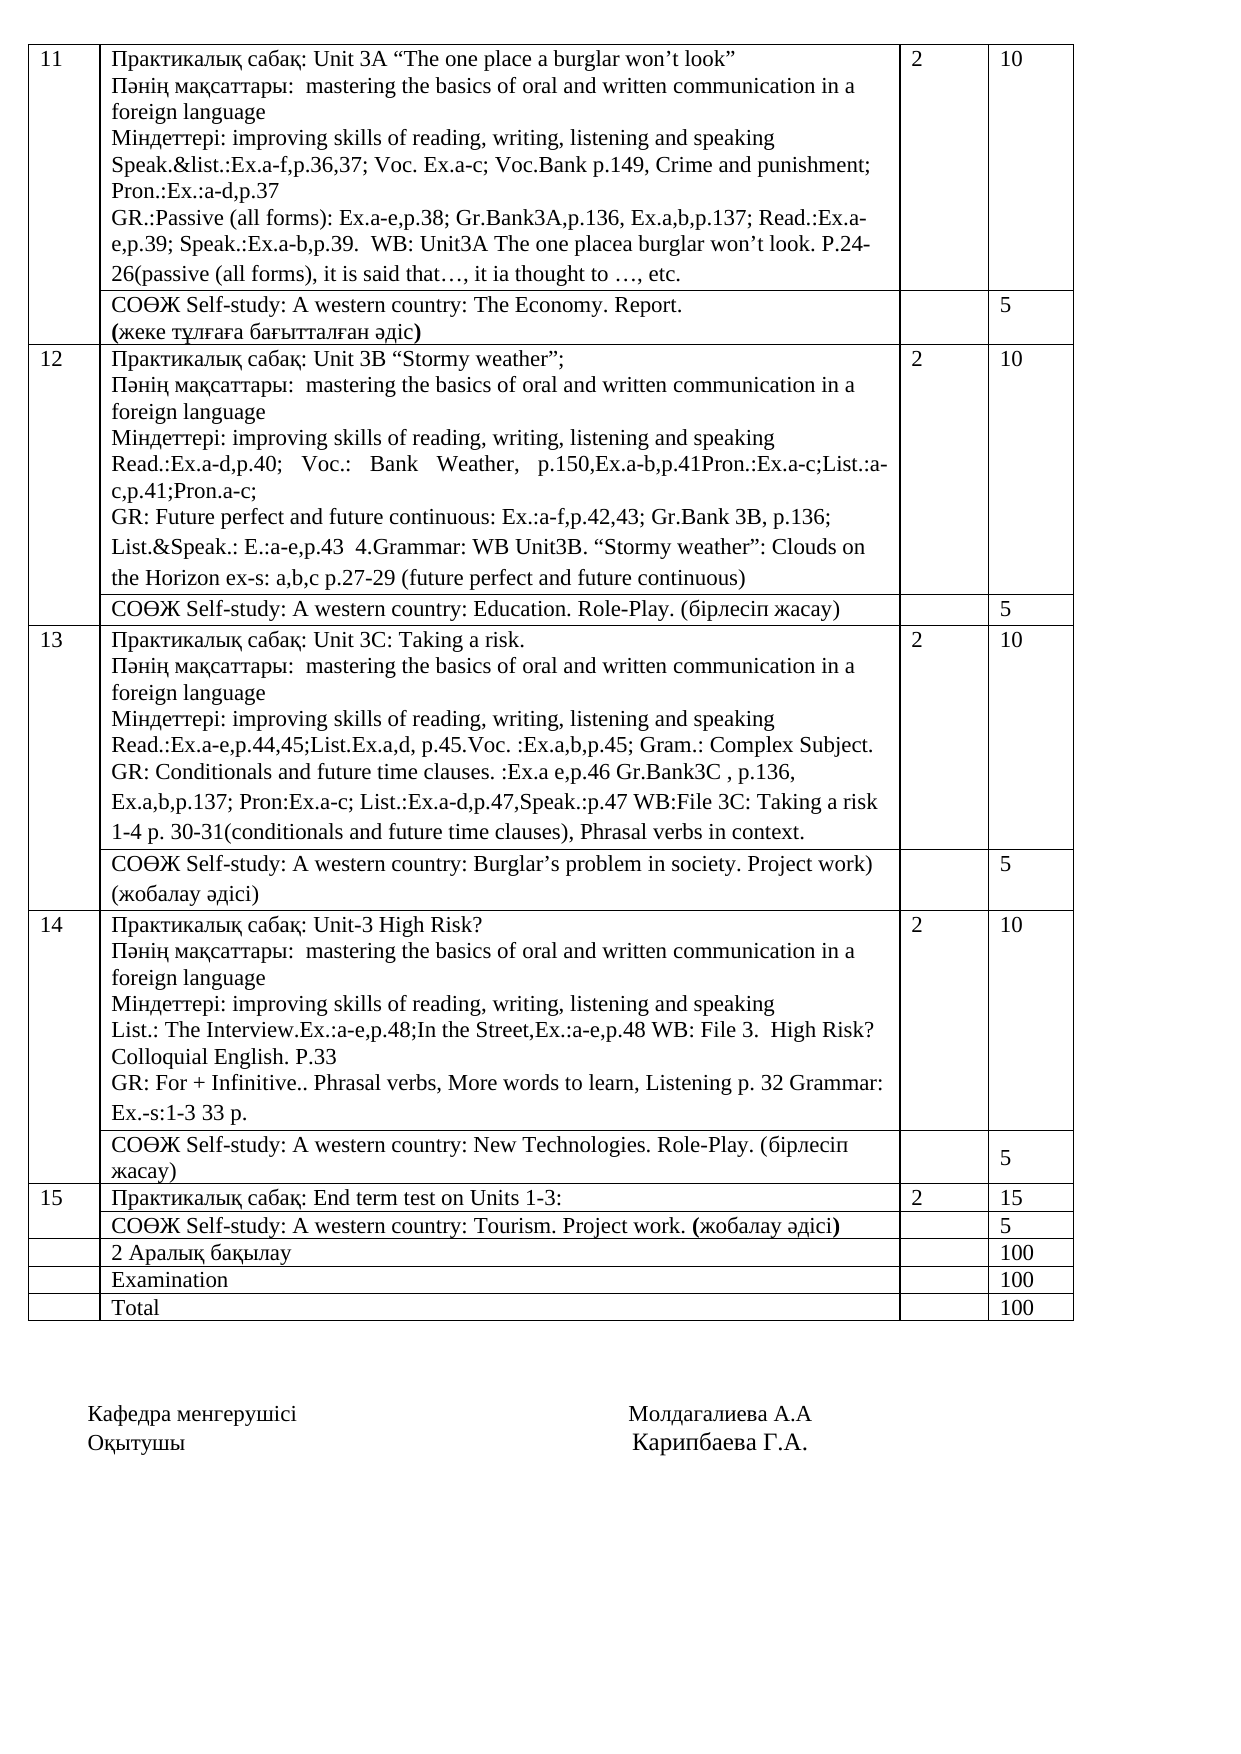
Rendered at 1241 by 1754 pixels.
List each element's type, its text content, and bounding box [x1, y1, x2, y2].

table_cell [29, 1239, 99, 1266]
table_cell 2 [901, 626, 988, 848]
table_cell [901, 1131, 988, 1183]
table_cell 5 [989, 1131, 1073, 1183]
table_cell [29, 1294, 99, 1320]
table_cell Практикалық сабақ: End term test on Units 1-3: [101, 1184, 899, 1211]
table_cell 13 [29, 626, 99, 910]
table_cell [901, 1212, 988, 1238]
table_cell Практикалық сабақ: Unit 3A “The one place a burglar won’t look” Пәнің мақсаттары: mastering the basics of oral and written communication in a foreign language Міндеттері: improving skills of reading, writing, listening and speaking Speak.&list.:Ex.a-f,p.36,37; Voc. Ex.a-c; Voc.Bank p.149, Crime and punishment; Pron.:Ex.:a-d,p.37 GR.:Passive (all forms): Ex.a-e,p.38; Gr.Bank3A,p.136, Ex.a,b,p.137; Read.:Ex.a- e,p.39; Speak.:Ex.a-b,p.39. WB: Unit3A The one placea burglar won’t look. P.24-26(passive (all forms), it is said that…, it ia thought to …, etc. [101, 45, 899, 290]
table_cell 12 [29, 345, 99, 625]
table_cell 10 [989, 45, 1073, 290]
table_cell 15 [29, 1184, 99, 1238]
table_cell [901, 1239, 988, 1266]
table_cell Практикалық сабақ: Unit 3C: Taking a risk. Пәнің мақсаттары: mastering the basics of oral and written communication in a foreign language Міндеттері: improving skills of reading, writing, listening and speaking Read.:Ex.a-e,p.44,45;List.Ex.a,d, p.45.Voc. :Ex.a,b,p.45; Gram.: Complex Subject. GR: Conditionals and future time clauses. :Ex.a e,p.46 Gr.Bank3C , p.136, Ex.a,b,p.137; Pron:Ex.a-c; List.:Ex.a-d,p.47,Speak.:p.47 WB:File 3C: Taking a risk 1-4 p. 30-31(conditionals and future time clauses), Phrasal verbs in context. [101, 626, 899, 848]
table_cell Практикалық сабақ: Unit 3B “Stormy weather”; Пәнің мақсаттары: mastering the basics of oral and written communication in a foreign language Міндеттері: improving skills of reading, writing, listening and speaking Read.:Ex.a-d,p.40; Voc.: Bank Weather, p.150,Ex.a-b,p.41Pron.:Ex.a-c;List.:a-c,p.41;Pron.a-c; GR: Future perfect and future continuous: Ex.:a-f,p.42,43; Gr.Bank 3B, p.136; List.&Speak.: E.:a-e,p.43 4.Grammar: WB Unit3B. “Stormy weather”: Clouds on the Horizon ex-s: a,b,c p.27-29 (future perfect and future continuous) [101, 345, 899, 594]
table_cell 2 [901, 345, 988, 594]
table_cell [901, 1267, 988, 1293]
table_cell 2 Аралық бақылау [101, 1239, 899, 1266]
table_cell СОӨЖ Self-study: A western country: Education. Role-Play. (бірлесіп жасау) [101, 595, 899, 625]
table_cell Examination [101, 1267, 899, 1293]
table_cell СОӨЖ Self-study: A western country: Tourism. Project work. (жобалау әдісі) [101, 1212, 899, 1238]
text Кафедра менгерушісі Молдагалиева А.А [87, 1400, 1152, 1427]
table_cell 2 [901, 45, 988, 290]
table_cell 10 [989, 626, 1073, 848]
table_cell 100 [989, 1294, 1073, 1320]
table_cell 100 [989, 1239, 1073, 1266]
table_cell СОӨЖ Self-study: A western country: Burglar’s problem in society. Project work) (жобалау әдісі) [101, 850, 899, 910]
table_cell [29, 1267, 99, 1293]
table_cell СОӨЖ Self-study: A western country: New Technologies. Role-Play. (бірлесіп жасау) [101, 1131, 899, 1183]
table_cell 2 [901, 1184, 988, 1211]
table_cell 5 [989, 291, 1073, 344]
table_cell [901, 1294, 988, 1320]
table_cell Практикалық сабақ: Unit-3 High Risk? Пәнің мақсаттары: mastering the basics of oral and written communication in a foreign language Міндеттері: improving skills of reading, writing, listening and speaking List.: The Interview.Ex.:a-e,p.48;In the Street,Ex.:a-e,p.48 WB: File 3. High Risk? Colloquial English. P.33 GR: For + Infinitive.. Phrasal verbs, More words to learn, Listening p. 32 Grammar: Ex.-s:1-3 33 p. [101, 911, 899, 1129]
table_cell 15 [989, 1184, 1073, 1211]
text Оқытушы Карипбаева Г.А. [87, 1427, 1152, 1456]
table_cell [901, 595, 988, 625]
table_cell 5 [989, 850, 1073, 910]
table_cell СОӨЖ Self-study: A western country: The Economy. Report. (жеке тұлғаға бағытталған әдіс) [101, 291, 899, 344]
table_cell 11 [29, 45, 99, 344]
table_cell [901, 850, 988, 910]
table_cell 10 [989, 345, 1073, 594]
table_cell 100 [989, 1267, 1073, 1293]
table_cell 5 [989, 1212, 1073, 1238]
table_cell [901, 291, 988, 344]
table_cell 10 [989, 911, 1073, 1129]
table_cell 5 [989, 595, 1073, 625]
table_cell Total [101, 1294, 899, 1320]
table_cell 2 [901, 911, 988, 1129]
table_cell 14 [29, 911, 99, 1183]
